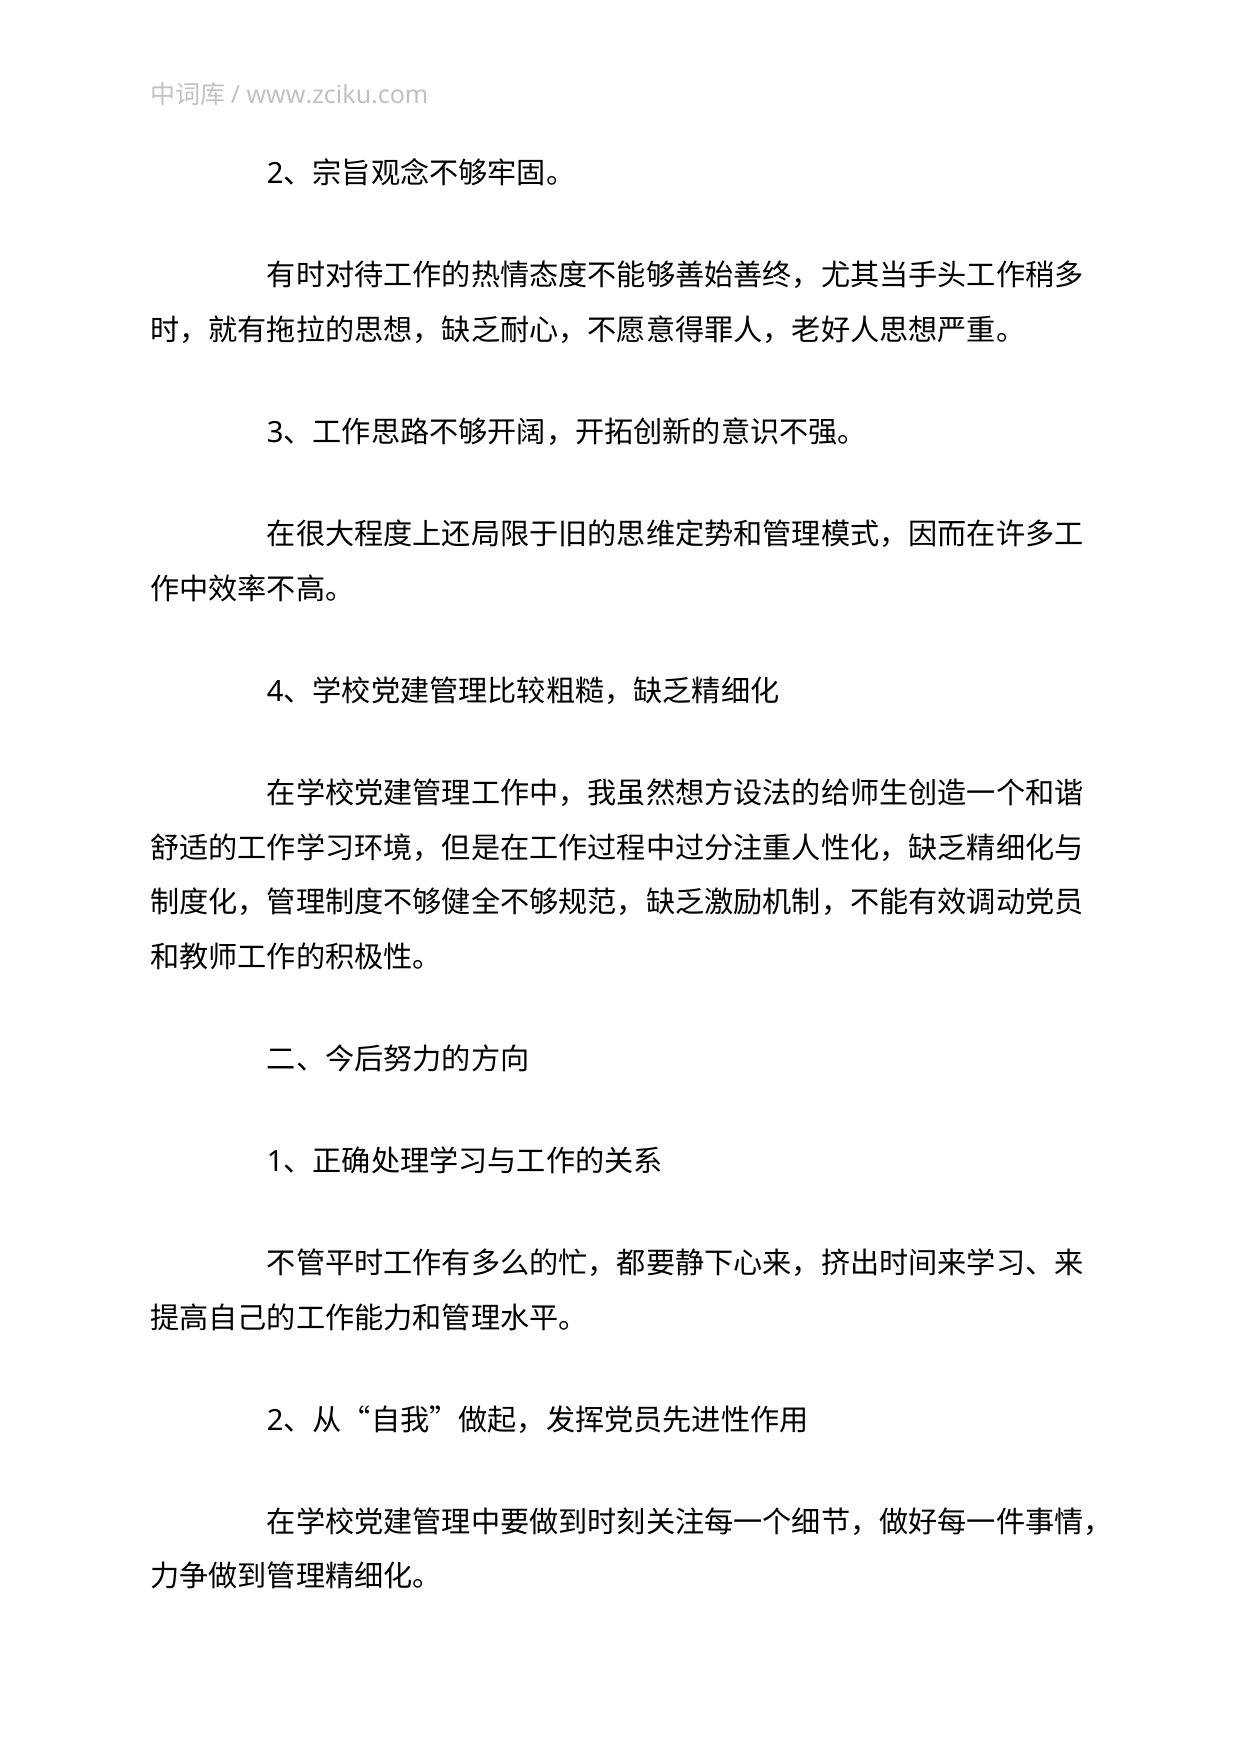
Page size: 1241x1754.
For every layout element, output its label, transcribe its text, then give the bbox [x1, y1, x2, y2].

text 2、宗旨观念不够牢固。 [150, 150, 1090, 192]
text 3、工作思路不够开阔，开拓创新的意识不强。 [150, 409, 1090, 451]
text 1、正确处理学习与工作的关系 [150, 1137, 1090, 1180]
text 在学校党建管理工作中，我虽然想方设法的给师生创造一个和谐舒适的工作学习环境，但是在工作过程中过分注重人性化，缺乏精细化与制度化，管理制度不够健全不够规范，缺乏激励机制，不能有效调动党员和教师工作的积极性。 [150, 769, 1090, 976]
text 二、今后努力的方向 [150, 1036, 1090, 1078]
text 4、学校党建管理比较粗糙，缺乏精细化 [150, 667, 1090, 710]
text 有时对待工作的热情态度不能够善始善终，尤其当手头工作稍多时，就有拖拉的思想，缺乏耐心，不愿意得罪人，老好人思想严重。 [150, 252, 1090, 349]
text 不管平时工作有多么的忙，都要静下心来，挤出时间来学习、来提高自己的工作能力和管理水平。 [150, 1239, 1090, 1337]
text 在学校党建管理中要做到时刻关注每一个细节，做好每一件事情，力争做到管理精细化。 [150, 1498, 1090, 1595]
text 在很大程度上还局限于旧的思维定势和管理模式，因而在许多工作中效率不高。 [150, 511, 1090, 608]
text 2、从“自我”做起，发挥党员先进性作用 [150, 1396, 1090, 1438]
